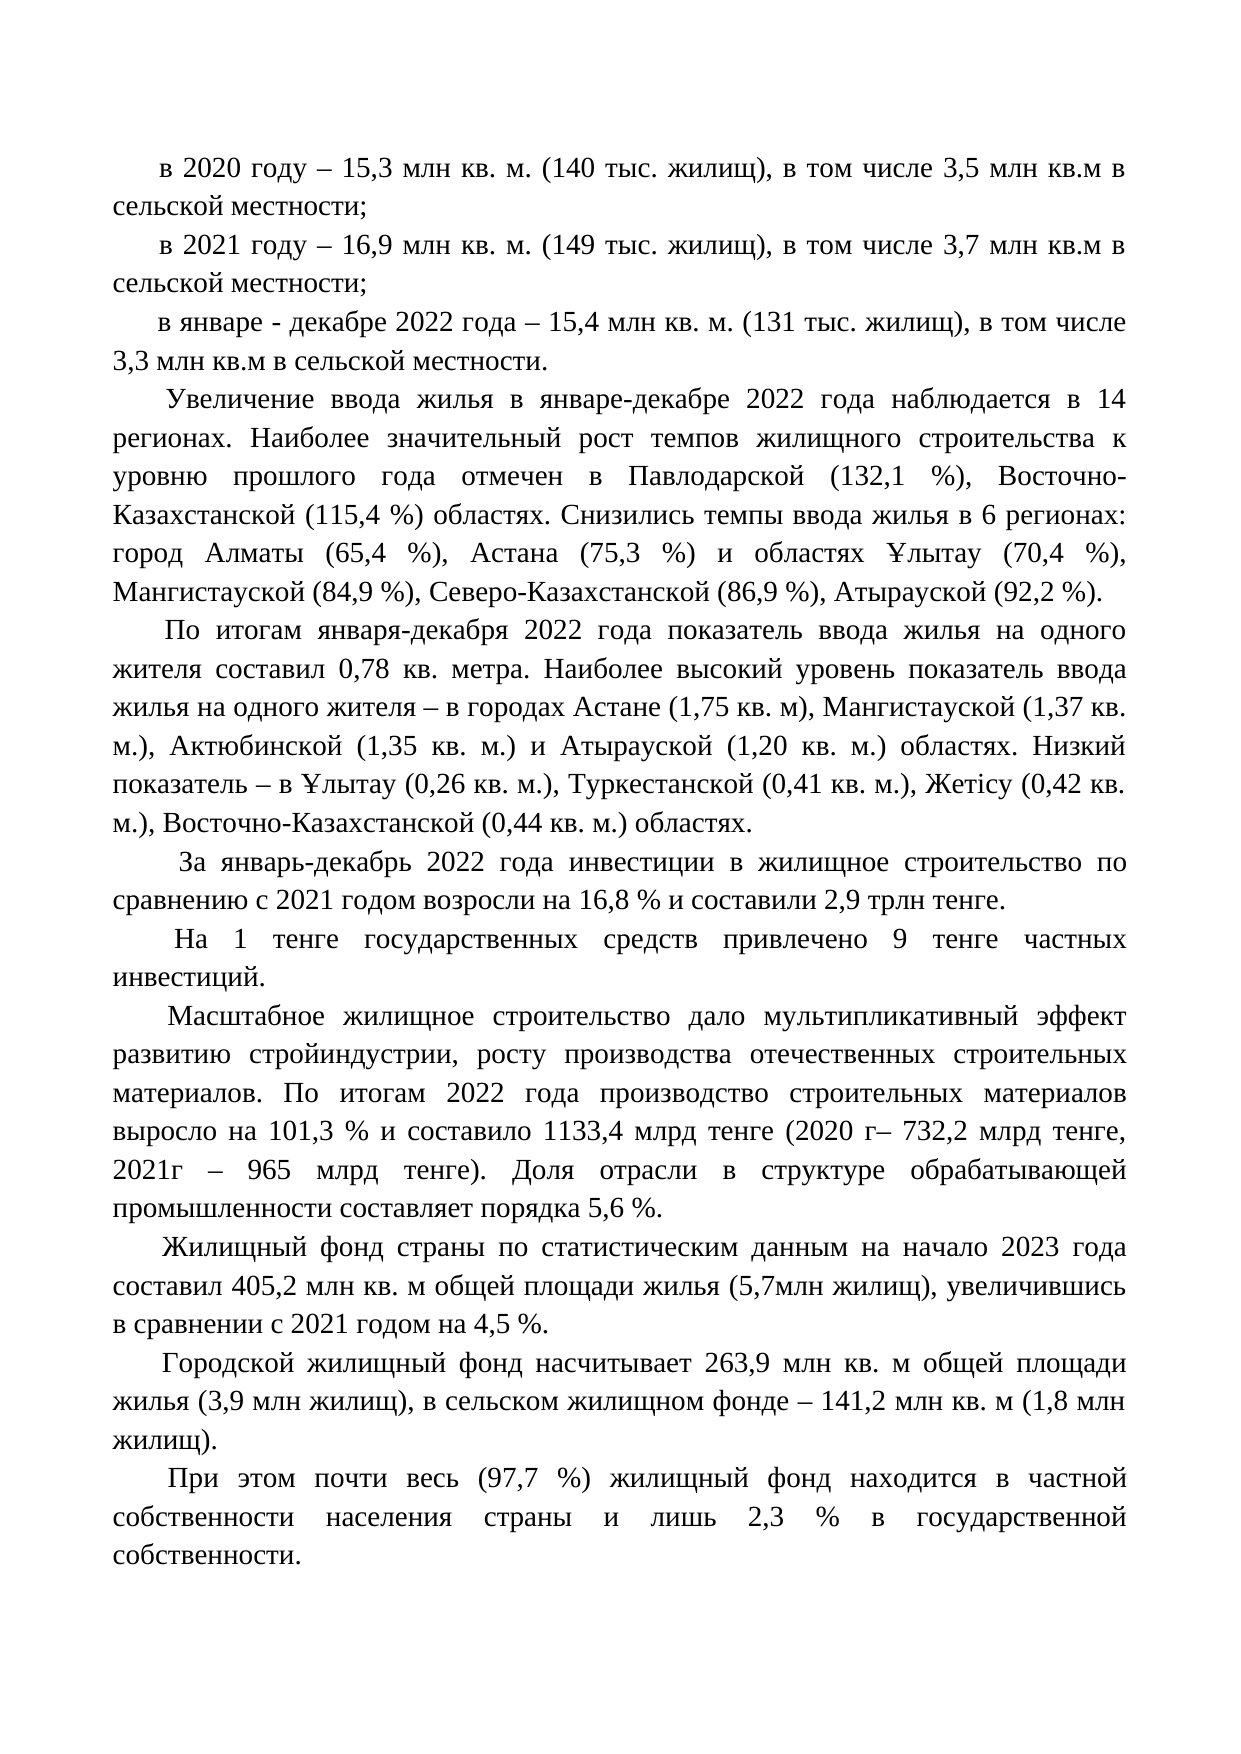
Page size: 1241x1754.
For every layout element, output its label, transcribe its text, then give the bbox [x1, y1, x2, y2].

text в 2020 году – 15,3 млн кв. м. (140 тыс. жилищ), в том числе 3,5 млн кв.м в сельской местности; [112, 150, 1128, 222]
text По итогам января-декабря 2022 года показатель ввода жилья на одного жителя составил 0,78 кв. метра. Наиболее высокий уровень показатель ввода жилья на одного жителя – в городах Астане (1,75 кв. м), Мангистауской (1,37 кв. м.), Актюбинской (1,35 кв. м.) и Атырауской (1,20 кв. м.) областях. Низкий показатель – в Ұлытау (0,26 кв. м.), Туркестанской (0,41 кв. м.), Жетісу (0,42 кв. м.), Восточно-Казахстанской (0,44 кв. м.) областях. [112, 612, 1128, 839]
text Масштабное жилищное строительство дало мультипликативный эффект развитию стройиндустрии, росту производства отечественных строительных материалов. По итогам 2022 года производство строительных материалов выросло на 101,3 % и составило 1133,4 млрд тенге (2020 г– 732,2 млрд тенге, 2021г – 965 млрд тенге). Доля отрасли в структуре обрабатывающей промышленности составляет порядка 5,6 %. [112, 998, 1128, 1224]
text в январе - декабре 2022 года – 15,4 млн кв. м. (131 тыс. жилищ), в том числе 3,3 млн кв.м в сельской местности. [112, 304, 1128, 376]
text Жилищный фонд страны по статистическим данным на начало 2023 года составил 405,2 млн кв. м общей площади жилья (5,7млн жилищ), увеличившись в сравнении с 2021 годом на 4,5 %. [112, 1229, 1128, 1340]
text При этом почти весь (97,7 %) жилищный фонд находится в частной собственности населения страны и лишь 2,3 % в государственной собственности. [112, 1460, 1128, 1571]
text Городской жилищный фонд насчитывает 263,9 млн кв. м общей площади жилья (3,9 млн жилищ), в сельском жилищном фонде – 141,2 млн кв. м (1,8 млн жилищ). [112, 1345, 1128, 1455]
text в 2021 году – 16,9 млн кв. м. (149 тыс. жилищ), в том числе 3,7 млн кв.м в сельской местности; [112, 227, 1128, 299]
text За январь-декабрь 2022 года инвестиции в жилищное строительство по сравнению с 2021 годом возросли на 16,8 % и составили 2,9 трлн тенге. [112, 844, 1128, 916]
text Увеличение ввода жилья в январе-декабре 2022 года наблюдается в 14 регионах. Наиболее значительный рост темпов жилищного строительства к уровню прошлого года отмечен в Павлодарской (132,1 %), Восточно-Казахстанской (115,4 %) областях. Снизились темпы ввода жилья в 6 регионах: город Алматы (65,4 %), Астана (75,3 %) и областях Ұлытау (70,4 %), Мангистауской (84,9 %), Северо-Казахстанской (86,9 %), Атырауской (92,2 %). [112, 381, 1128, 607]
text На 1 тенге государственных средств привлечено 9 тенге частных инвестиций. [112, 921, 1128, 993]
